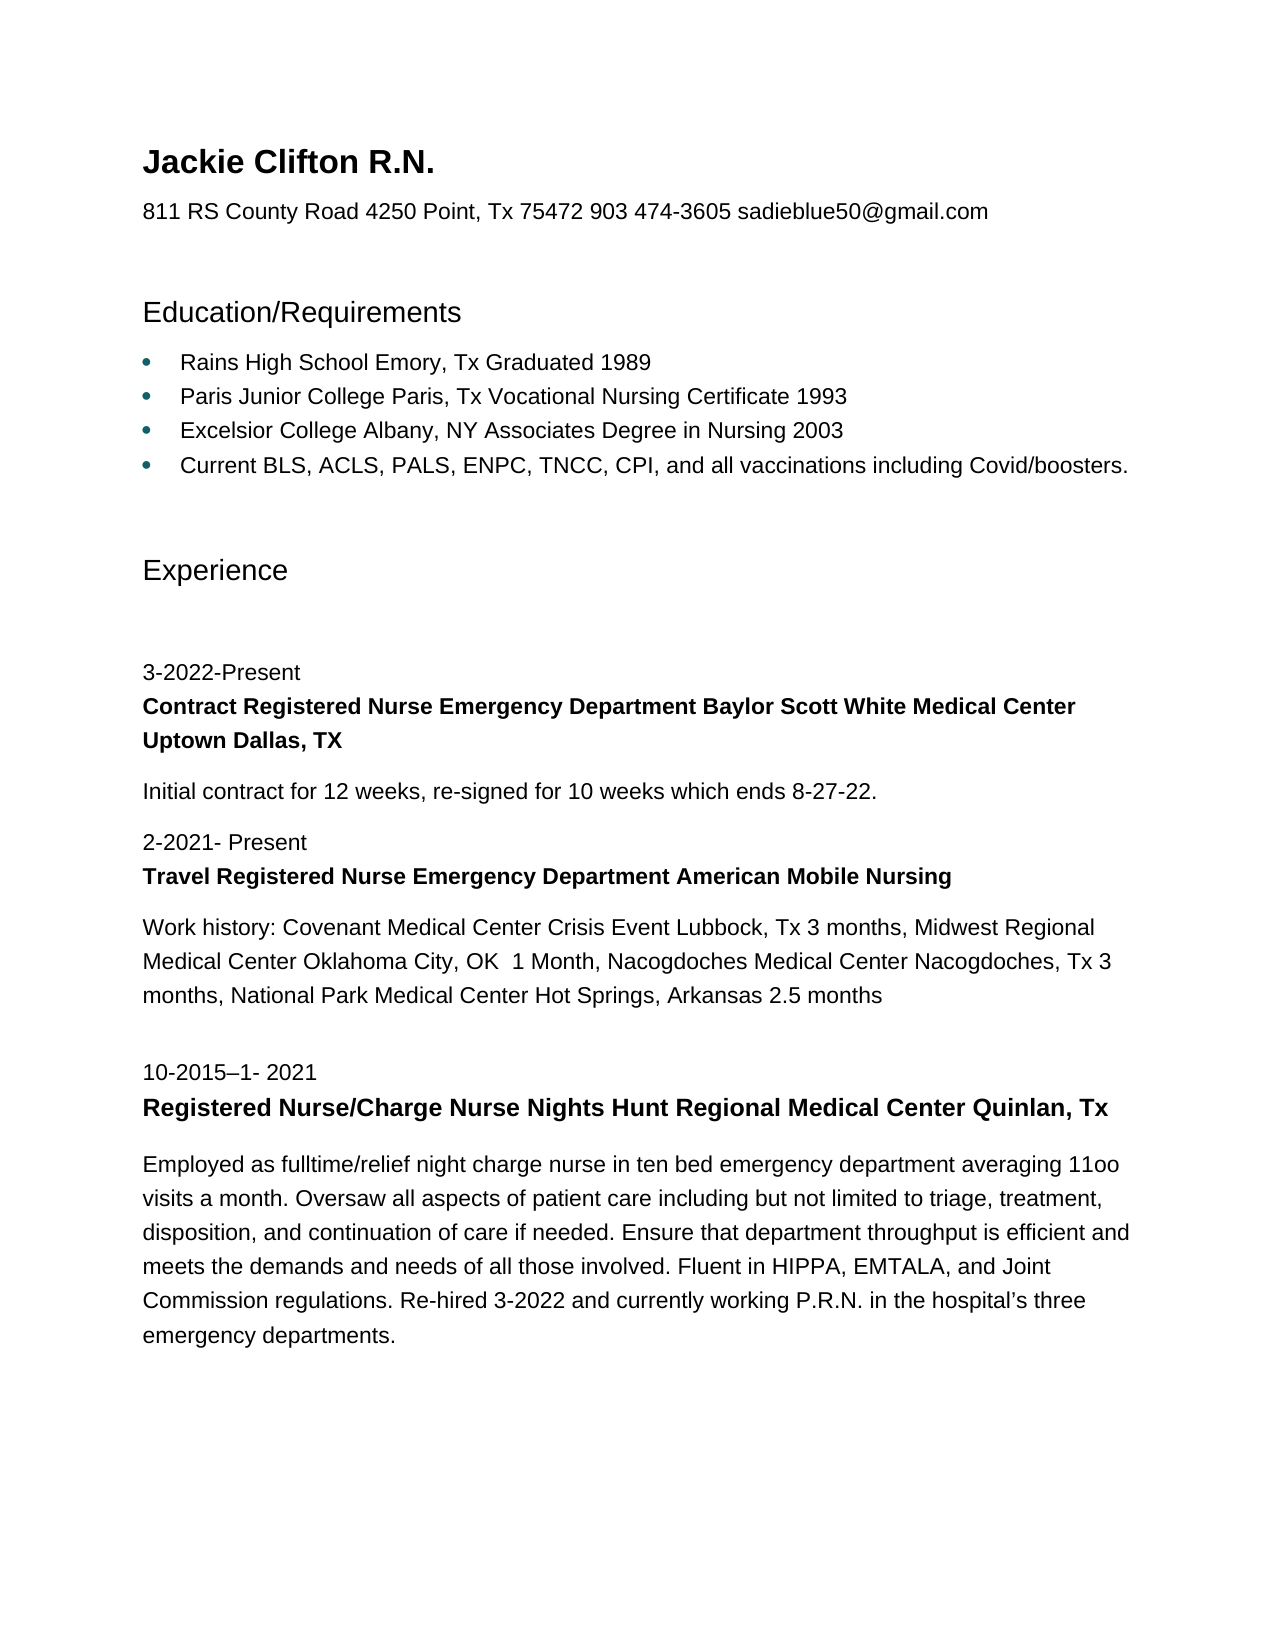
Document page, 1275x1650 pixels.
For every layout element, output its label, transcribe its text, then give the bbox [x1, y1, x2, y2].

subtitle Registered Nurse/Charge Nurse Nights Hunt Regional Medical Center Quinlan, Tx [142, 1093, 1132, 1121]
subtitle 10-2015–1- 2021 [142, 1058, 1132, 1085]
text Travel Registered Nurse Emergency Department American Mobile Nursing [142, 863, 1132, 889]
list Current BLS, ACLS, PALS, ENPC, TNCC, CPI, and all vaccinations including Covid/boosters. [142, 452, 1132, 478]
list Paris Junior College Paris, Tx Vocational Nursing Certificate 1993 [142, 383, 1132, 410]
text 811 RS County Road 4250 Point, Tx 75472 903 474-3605 sadieblue50@gmail.com [142, 198, 1132, 224]
subtitle Education/Requirements [142, 295, 1132, 328]
list Rains High School Emory, Tx Graduated 1989 [142, 349, 1132, 376]
text Initial contract for 12 weeks, re-signed for 10 weeks which ends 8-27-22. [142, 778, 1132, 804]
title Jackie Clifton R.N. [142, 142, 1132, 181]
text 2-2021- Present [142, 828, 1132, 855]
text Contract Registered Nurse Emergency Department Baylor Scott White Medical Center Uptown Dallas, TX [142, 693, 1132, 753]
subtitle Experience [142, 553, 1132, 587]
text 3-2022-Present [142, 658, 1132, 685]
list Excelsior College Albany, NY Associates Degree in Nursing 2003 [142, 417, 1132, 444]
text Work history: Covenant Medical Center Crisis Event Lubbock, Tx 3 months, Midwest Regional Medical Center Oklahoma City, OK 1 Month, Nacogdoches Medical Center Nacogdoches, Tx 3 months, National Park Medical Center Hot Springs, Arkansas 2.5 months [142, 913, 1132, 1008]
text Employed as fulltime/relief night charge nurse in ten bed emergency department averaging 11oo visits a month. Oversaw all aspects of patient care including but not limited to triage, treatment, disposition, and continuation of care if needed. Ensure that department throughput is efficient and meets the demands and needs of all those involved. Fluent in HIPPA, EMTALA, and Joint Commission regulations. Re-hired 3-2022 and currently working P.R.N. in the hospital’s three emergency departments. [142, 1151, 1132, 1348]
